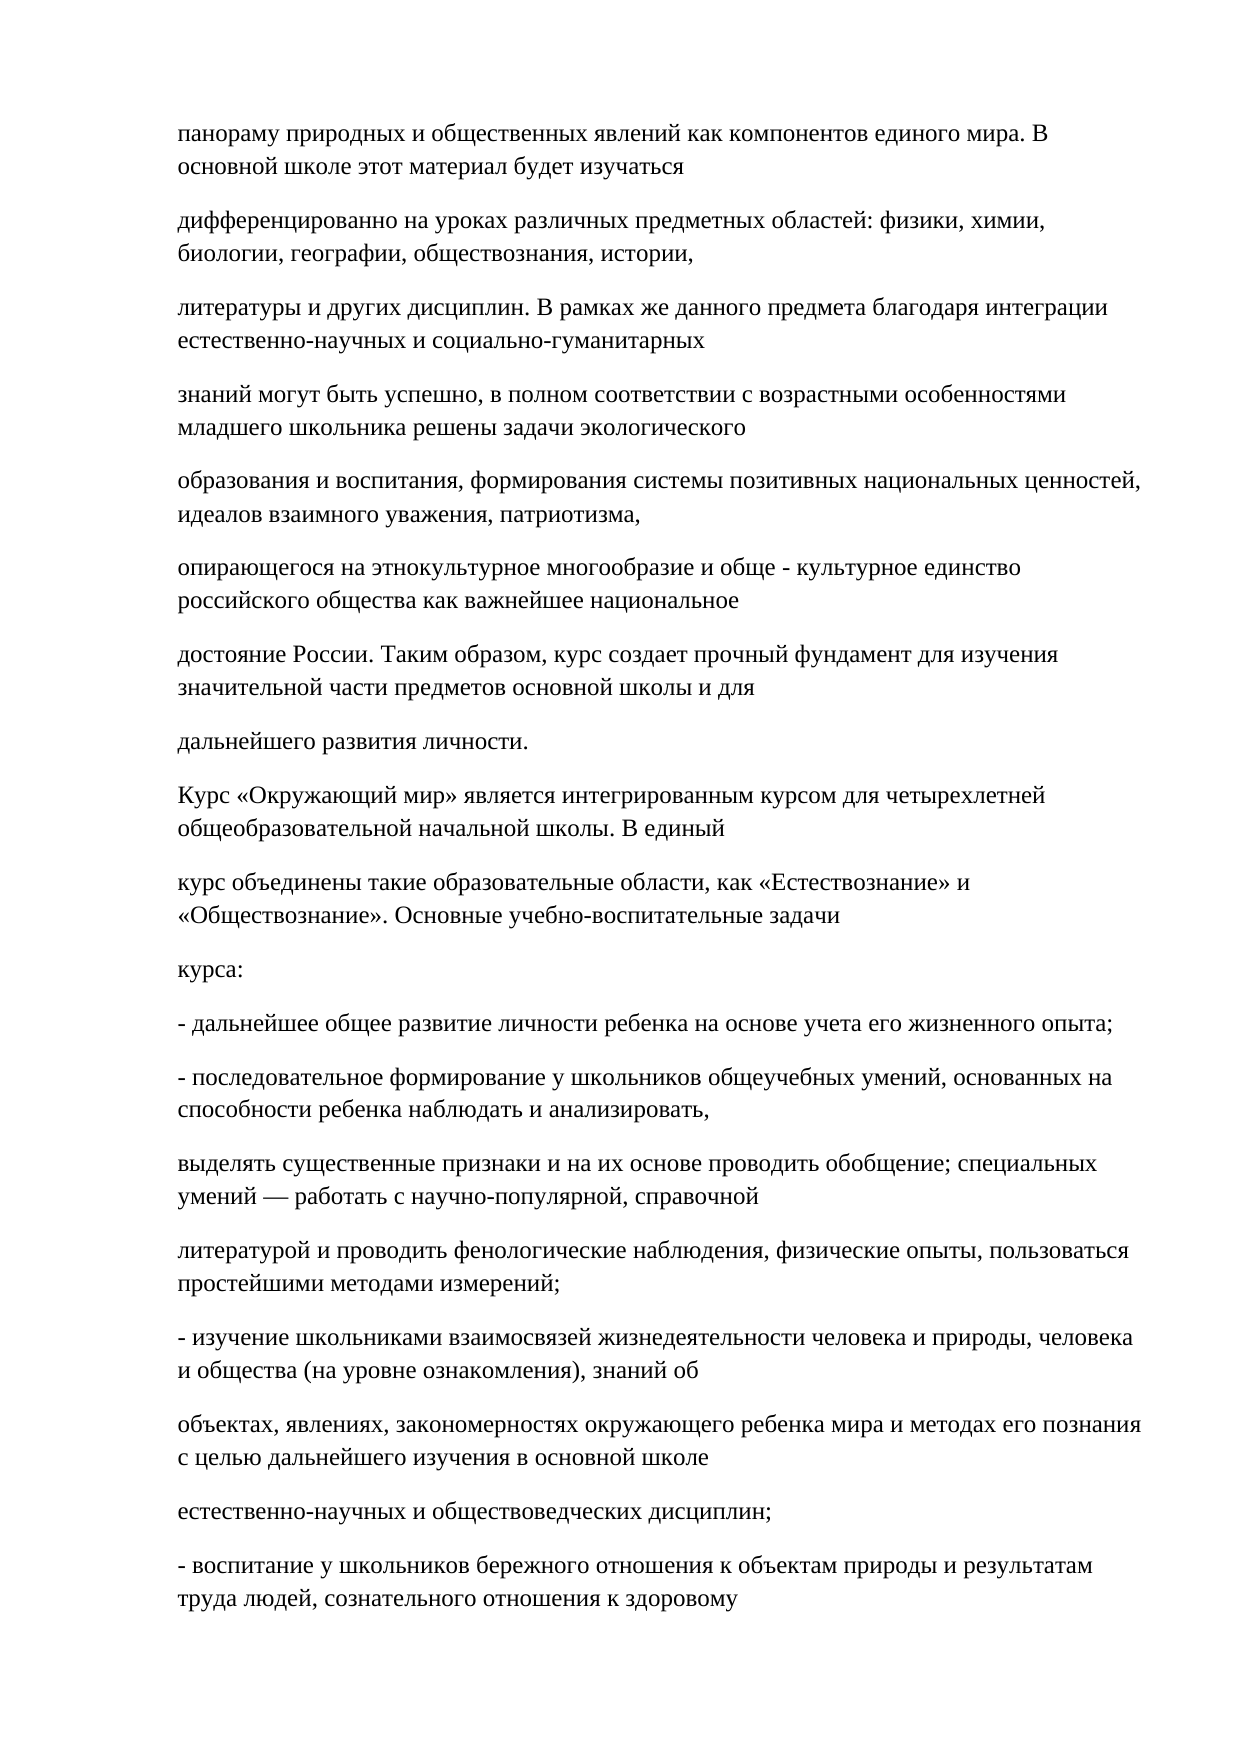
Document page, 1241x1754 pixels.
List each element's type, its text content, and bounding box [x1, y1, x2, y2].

text знаний могут быть успешно, в полном соответствии с возрастными особенностями младшего школьника решены задачи экологического [177, 379, 1152, 441]
text курса: [177, 954, 1152, 983]
text достояние России. Таким образом, курс создает прочный фундамент для изучения значительной части предметов основной школы и для [177, 639, 1152, 701]
text естественно-научных и обществоведческих дисциплин; [177, 1496, 1152, 1525]
text Курс «Окружающий мир» является интегрированным курсом для четырехлетней общеобразовательной начальной школы. В единый [177, 780, 1152, 842]
text курс объединены такие образовательные области, как «Естествознание» и «Обществознание». Основные учебно-воспитательные задачи [177, 867, 1152, 929]
text объектах, явлениях, закономерностях окружающего ребенка мира и методах его познания с целью дальнейшего изучения в основной школе [177, 1409, 1152, 1471]
text образования и воспитания, формирования системы позитивных национальных ценностей, идеалов взаимного уважения, патриотизма, [177, 466, 1152, 527]
text - воспитание у школьников бережного отношения к объектам природы и результатам труда людей, сознательного отношения к здоровому [177, 1550, 1152, 1612]
text литературы и других дисциплин. В рамках же данного предмета благодаря интеграции естественно-научных и социально-гуманитарных [177, 292, 1152, 354]
text дальнейшего развития личности. [177, 726, 1152, 755]
text панораму природных и общественных явлений как компонентов единого мира. В основной школе этот материал будет изучаться [177, 118, 1152, 180]
text выделять существенные признаки и на их основе проводить обобщение; специальных умений — работать с научно-популярной, справочной [177, 1148, 1152, 1210]
text дифференцированно на уроках различных предметных областей: физики, химии, биологии, географии, обществознания, истории, [177, 205, 1152, 267]
text - дальнейшее общее развитие личности ребенка на основе учета его жизненного опыта; [177, 1008, 1152, 1036]
text - изучение школьниками взаимосвязей жизнедеятельности человека и природы, человека и общества (на уровне ознакомления), знаний об [177, 1322, 1152, 1384]
text - последовательное формирование у школьников общеучебных умений, основанных на способности ребенка наблюдать и анализировать, [177, 1062, 1152, 1123]
text опирающегося на этнокультурное многообразие и обще - культурное единство российского общества как важнейшее национальное [177, 552, 1152, 614]
text литературой и проводить фенологические наблюдения, физические опыты, пользоваться простейшими методами измерений; [177, 1235, 1152, 1297]
